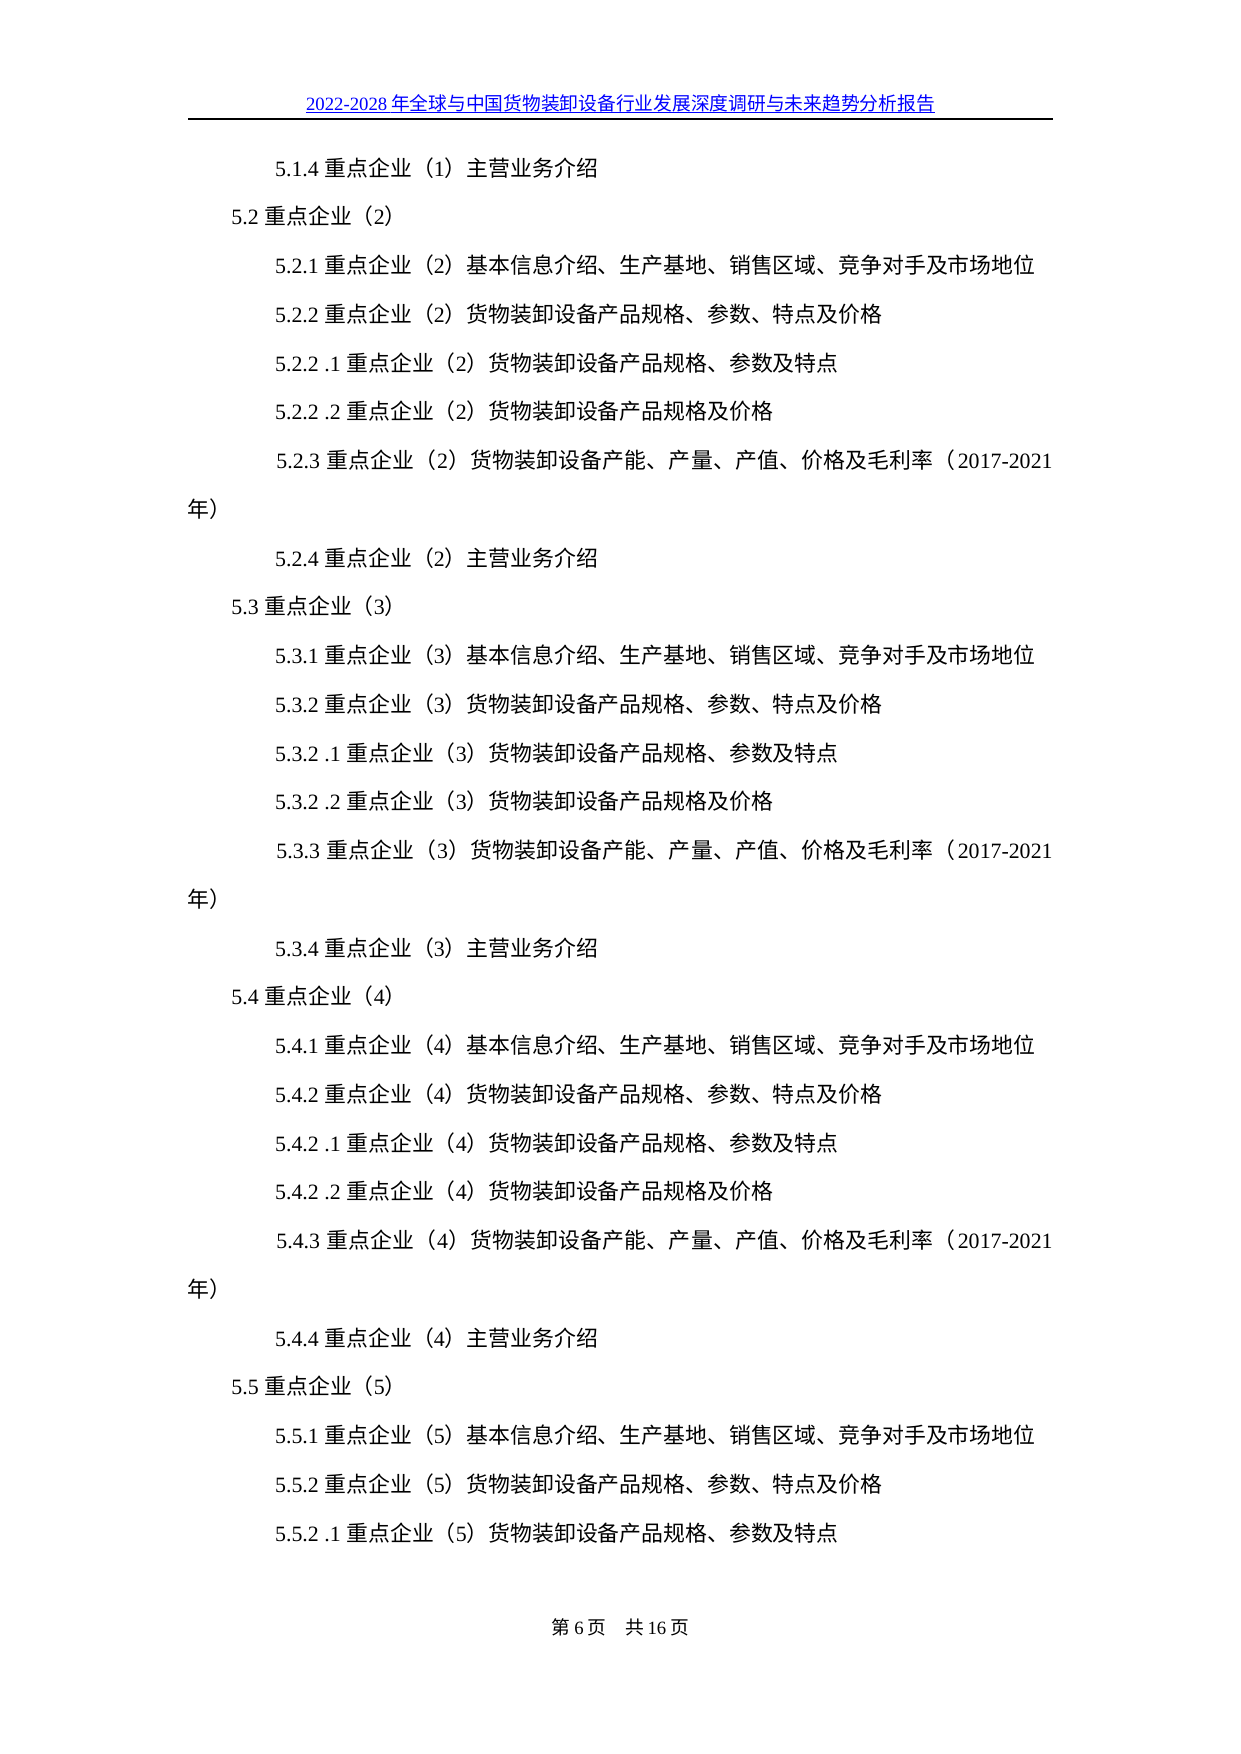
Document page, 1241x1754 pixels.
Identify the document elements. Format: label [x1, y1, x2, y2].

text [187, 150, 1053, 1548]
